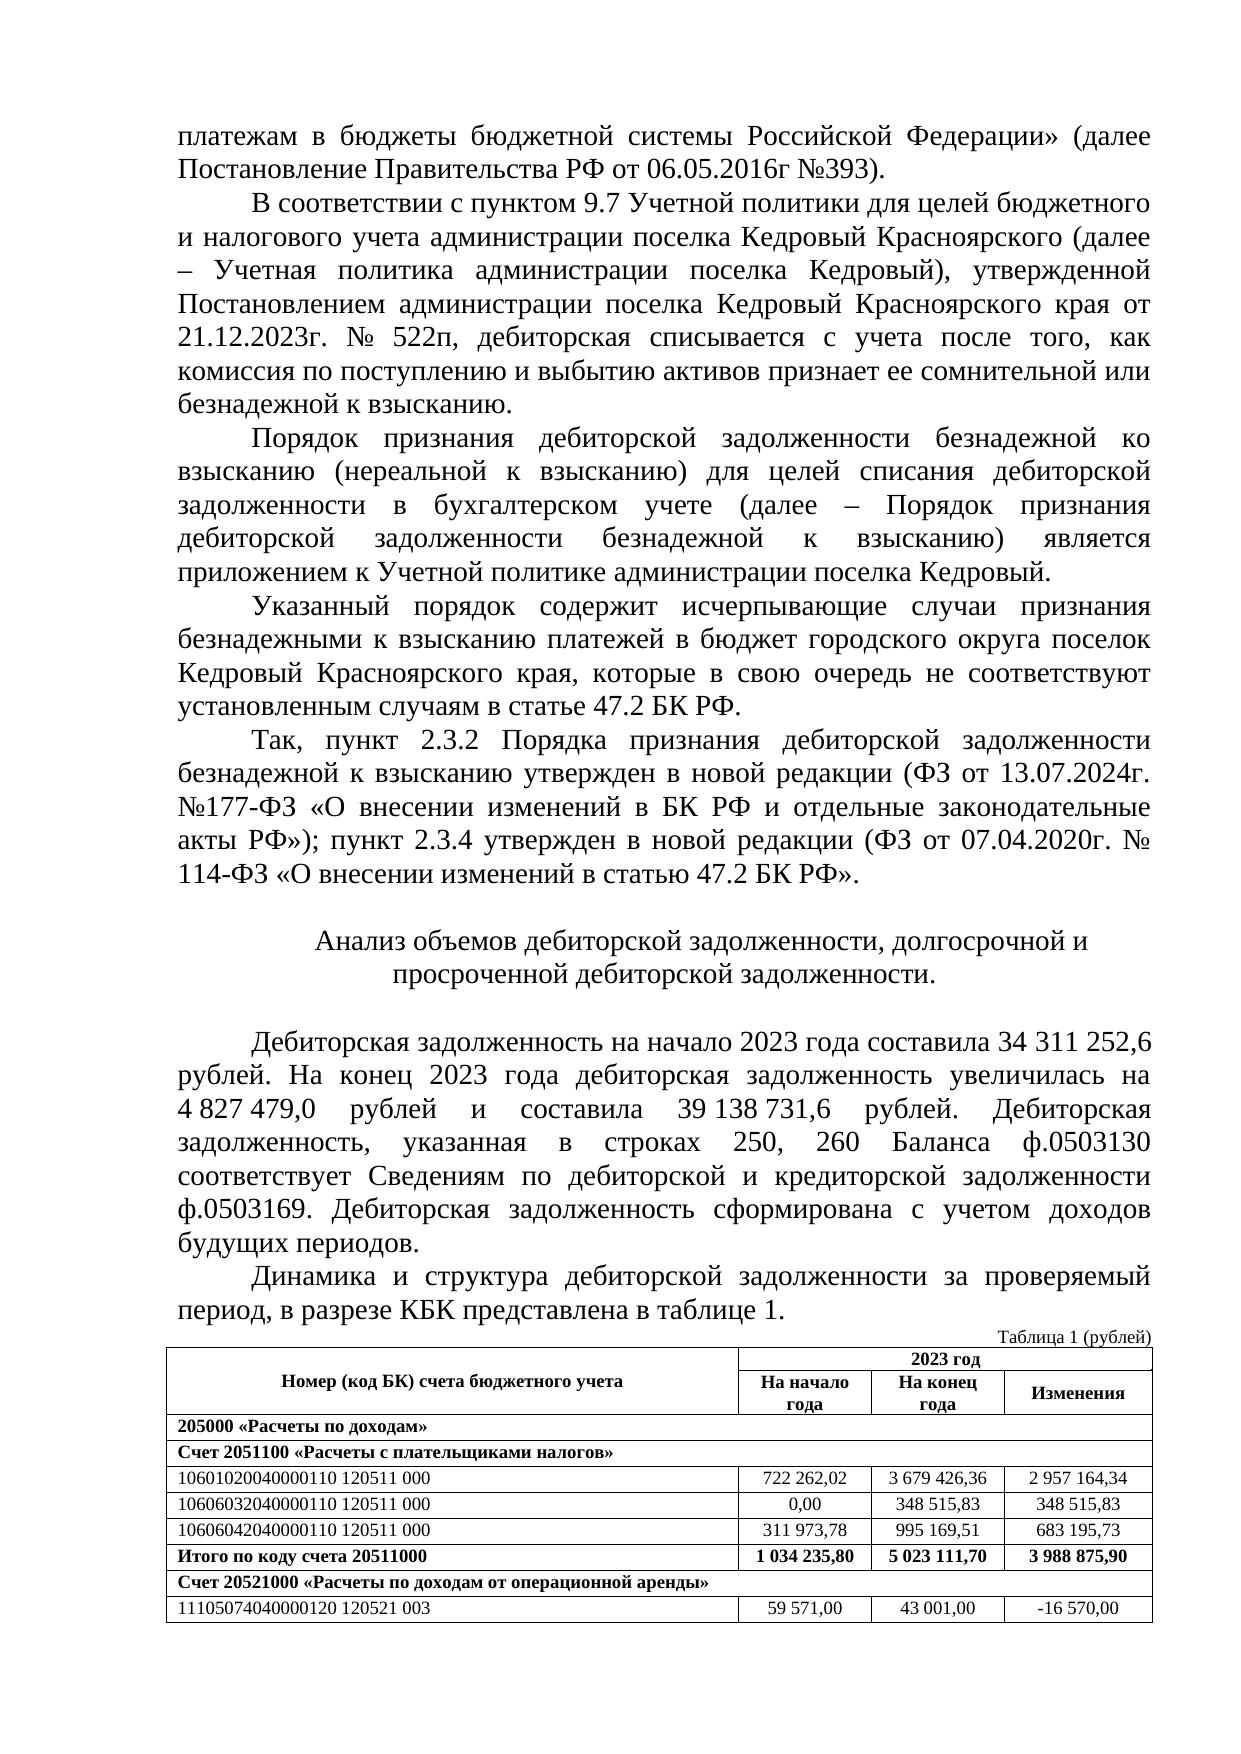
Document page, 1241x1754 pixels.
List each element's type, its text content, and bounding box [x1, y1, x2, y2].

table_cell Счет 20521000 «Расчеты по доходам от операционной аренды» [167, 1571, 1152, 1596]
table_cell На конец года [872, 1371, 1004, 1414]
text Так, пункт 2.3.2 Порядка признания дебиторской задолженности безнадежной к взысканию утвержден в новой редакции (ФЗ от 13.07.2024г. №177-ФЗ «О внесении изменений в БК РФ и отдельные законодательные акты РФ»); пункт 2.3.4 утвержден в новой редакции (ФЗ от 07.04.2020г. № 114-ФЗ «О внесении изменений в статью 47.2 БК РФ». [177, 722, 1152, 889]
table_cell 10606042040000110 120511 000 [167, 1519, 738, 1544]
table_cell 2 957 164,34 [1005, 1467, 1152, 1492]
table_cell 205000 «Расчеты по доходам» [167, 1415, 1152, 1440]
text В соответствии с пунктом 9.7 Учетной политики для целей бюджетного и налогового учета администрации поселка Кедровый Красноярского (далее – Учетная политика администрации поселка Кедровый), утвержденной Постановлением администрации поселка Кедровый Красноярского края от 21.12.2023г. № 522п, дебиторская списывается с учета после того, как комиссия по поступлению и выбытию активов признает ее сомнительной или безнадежной к взысканию. [177, 185, 1152, 420]
table_cell 683 195,73 [1005, 1519, 1152, 1544]
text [177, 118, 1152, 185]
text Дебиторская задолженность на начало 2023 года составила 34 311 252,6 рублей. На конец 2023 года дебиторская задолженность увеличилась на 4 827 479,0 рублей и составила 39 138 731,6 рублей. Дебиторская задолженность, указанная в строках 250, 260 Баланса ф.0503130 соответствует Сведениям по дебиторской и кредиторской задолженности ф.0503169. Дебиторская задолженность сформирована с учетом доходов будущих периодов. [177, 1024, 1152, 1258]
table_header 2023 год [739, 1348, 1152, 1370]
table_cell 1 034 235,80 [739, 1545, 871, 1570]
table_cell 11105074040000120 120521 003 [167, 1597, 738, 1622]
table_cell Итого по коду счета 20511000 [167, 1545, 738, 1570]
table_cell 10601020040000110 120511 000 [167, 1467, 738, 1492]
table_cell 3 679 426,36 [872, 1467, 1004, 1492]
table_cell 5 023 111,70 [872, 1545, 1004, 1570]
text Указанный порядок содержит исчерпывающие случаи признания безнадежными к взысканию платежей в бюджет городского округа поселок Кедровый Красноярского края, которые в свою очередь не соответствуют установленным случаям в статье 47.2 БК РФ. [177, 588, 1152, 722]
table_cell 10606032040000110 120511 000 [167, 1493, 738, 1518]
table_cell 0,00 [739, 1493, 871, 1518]
text Порядок признания дебиторской задолженности безнадежной ко взысканию (нереальной к взысканию) для целей списания дебиторской задолженности в бухгалтерском учете (далее – Порядок признания дебиторской задолженности безнадежной к взысканию) является приложением к Учетной политике администрации поселка Кедровый. [177, 420, 1152, 588]
table_cell Счет 2051100 «Расчеты с плательщиками налогов» [167, 1441, 1152, 1466]
table_header Номер (код БК) счета бюджетного учета [167, 1348, 738, 1414]
table_cell Изменения [1005, 1371, 1152, 1414]
text Таблица 1 (рублей) [177, 1326, 1152, 1347]
table_cell 43 001,00 [872, 1597, 1004, 1622]
text Динамика и структура дебиторской задолженности за проверяемый период, в разрезе КБК представлена в таблице 1. [177, 1258, 1152, 1326]
table_cell 348 515,83 [1005, 1493, 1152, 1518]
text Анализ объемов дебиторской задолженности, долгосрочной и просроченной дебиторской задолженности. [177, 923, 1152, 990]
table_cell -16 570,00 [1005, 1597, 1152, 1622]
table_cell На начало года [739, 1371, 871, 1414]
table_cell 348 515,83 [872, 1493, 1004, 1518]
table_cell 59 571,00 [739, 1597, 871, 1622]
table_cell 995 169,51 [872, 1519, 1004, 1544]
table_cell 3 988 875,90 [1005, 1545, 1152, 1570]
table_cell 311 973,78 [739, 1519, 871, 1544]
table_cell 722 262,02 [739, 1467, 871, 1492]
